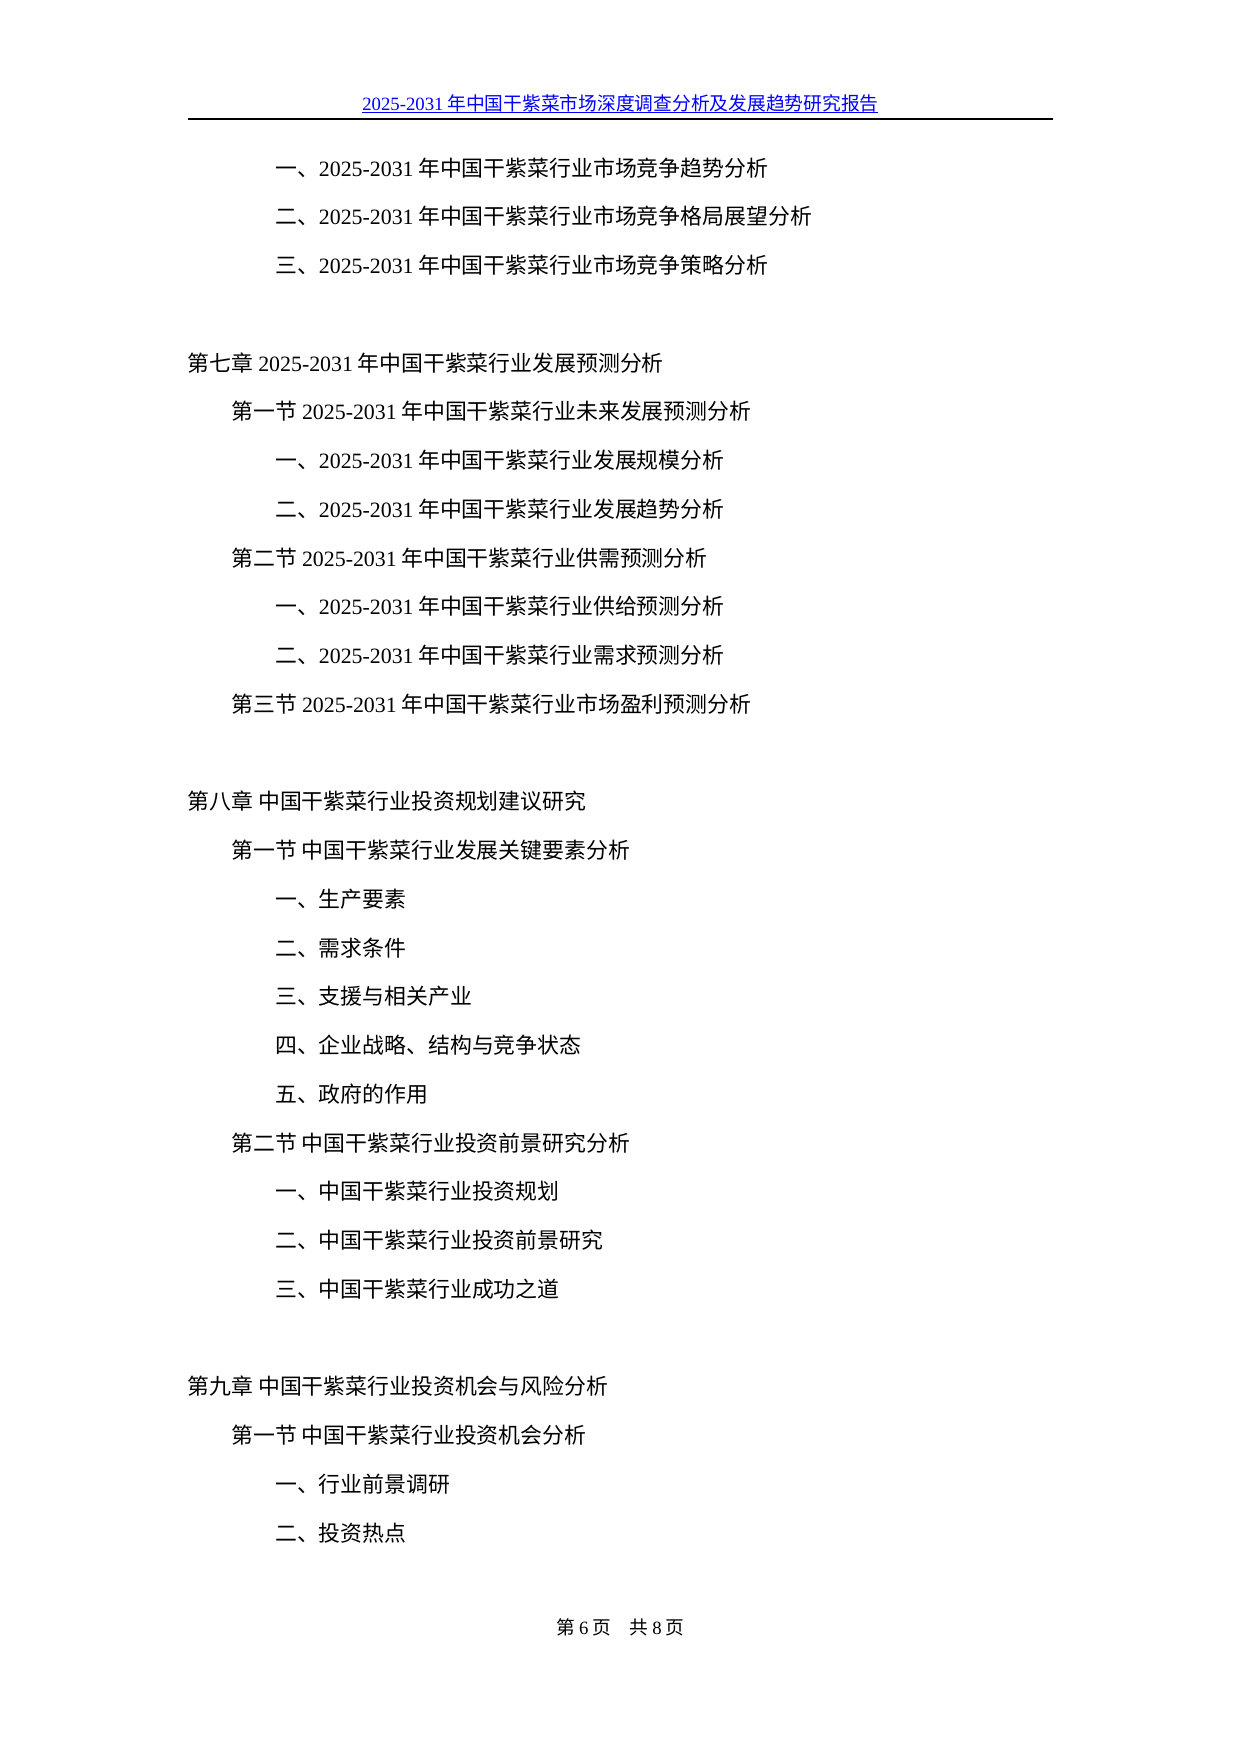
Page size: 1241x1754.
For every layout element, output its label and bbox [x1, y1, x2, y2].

text [187, 150, 1053, 1548]
